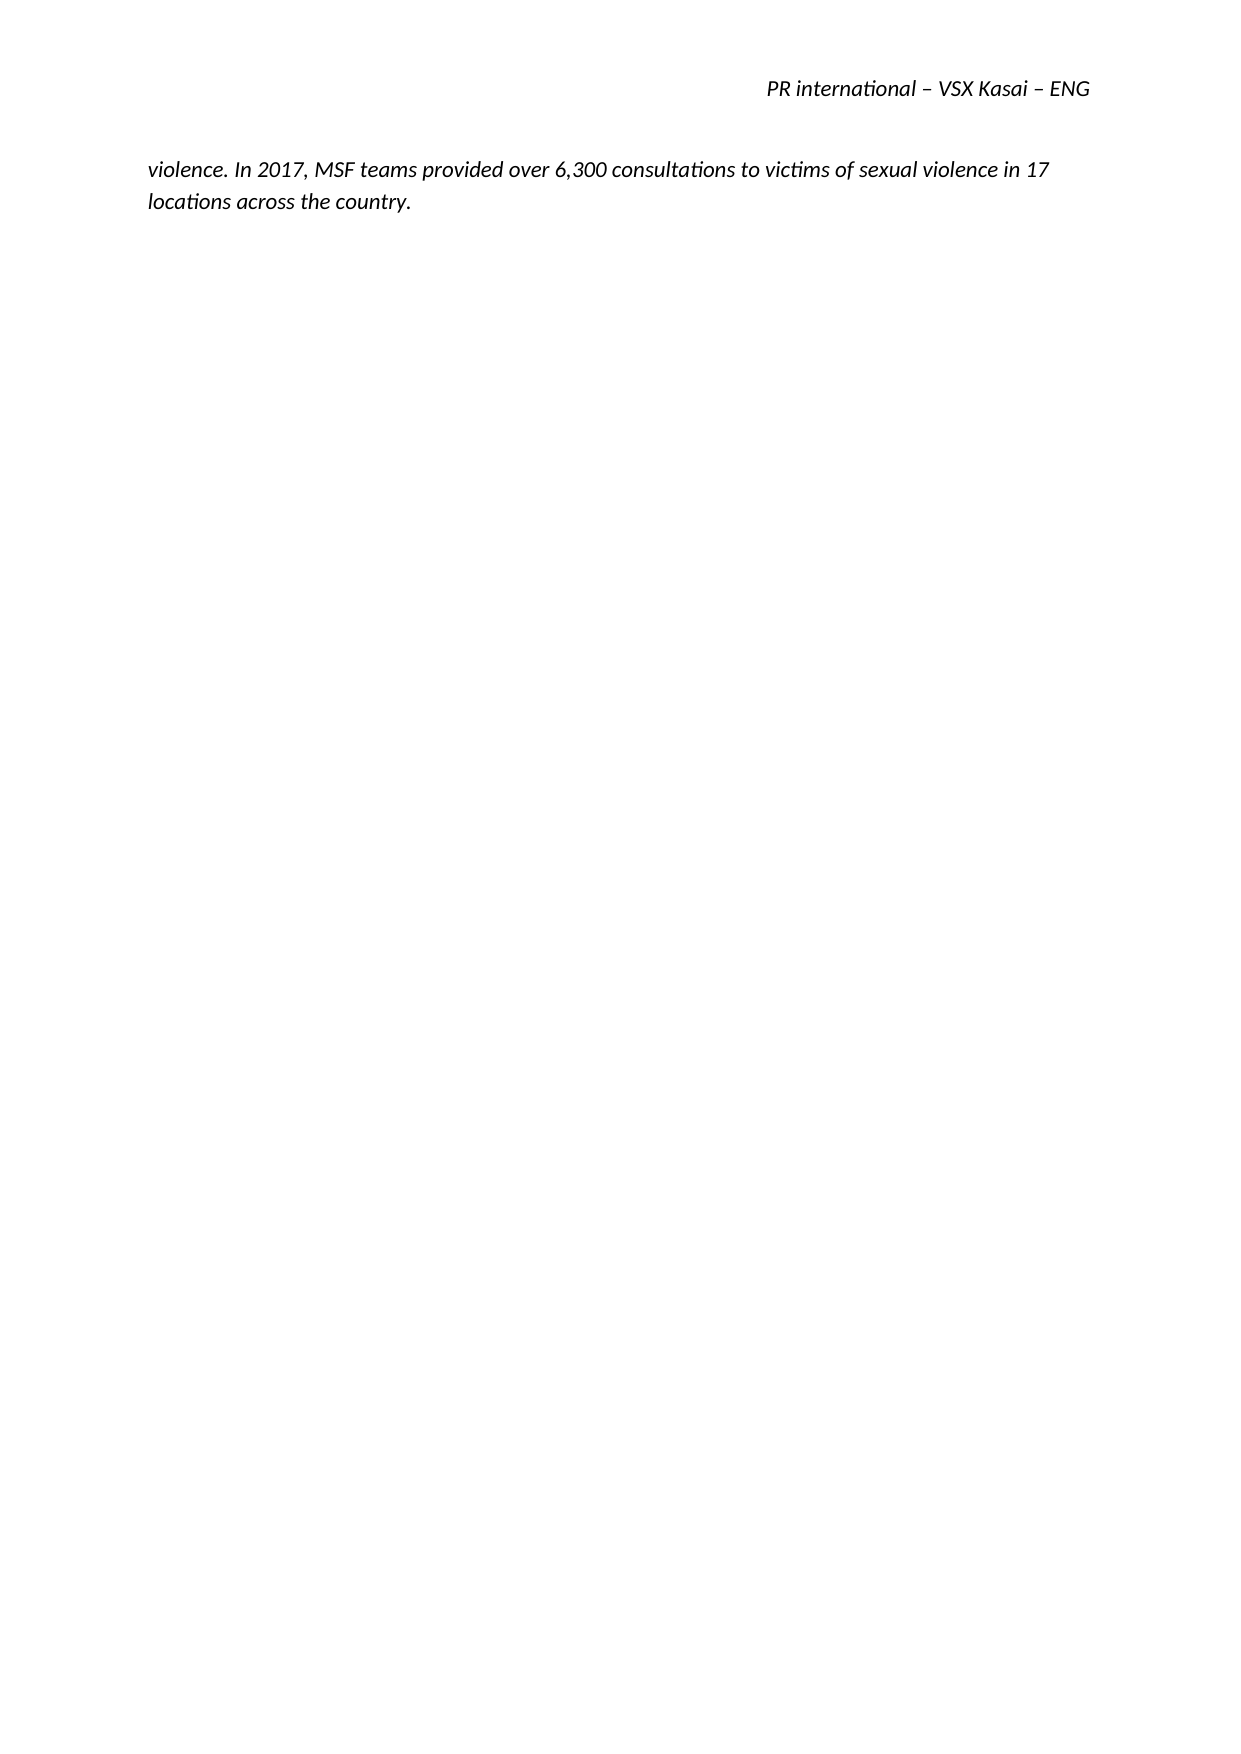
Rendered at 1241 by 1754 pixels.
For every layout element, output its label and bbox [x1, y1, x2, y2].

text [148, 155, 1093, 215]
